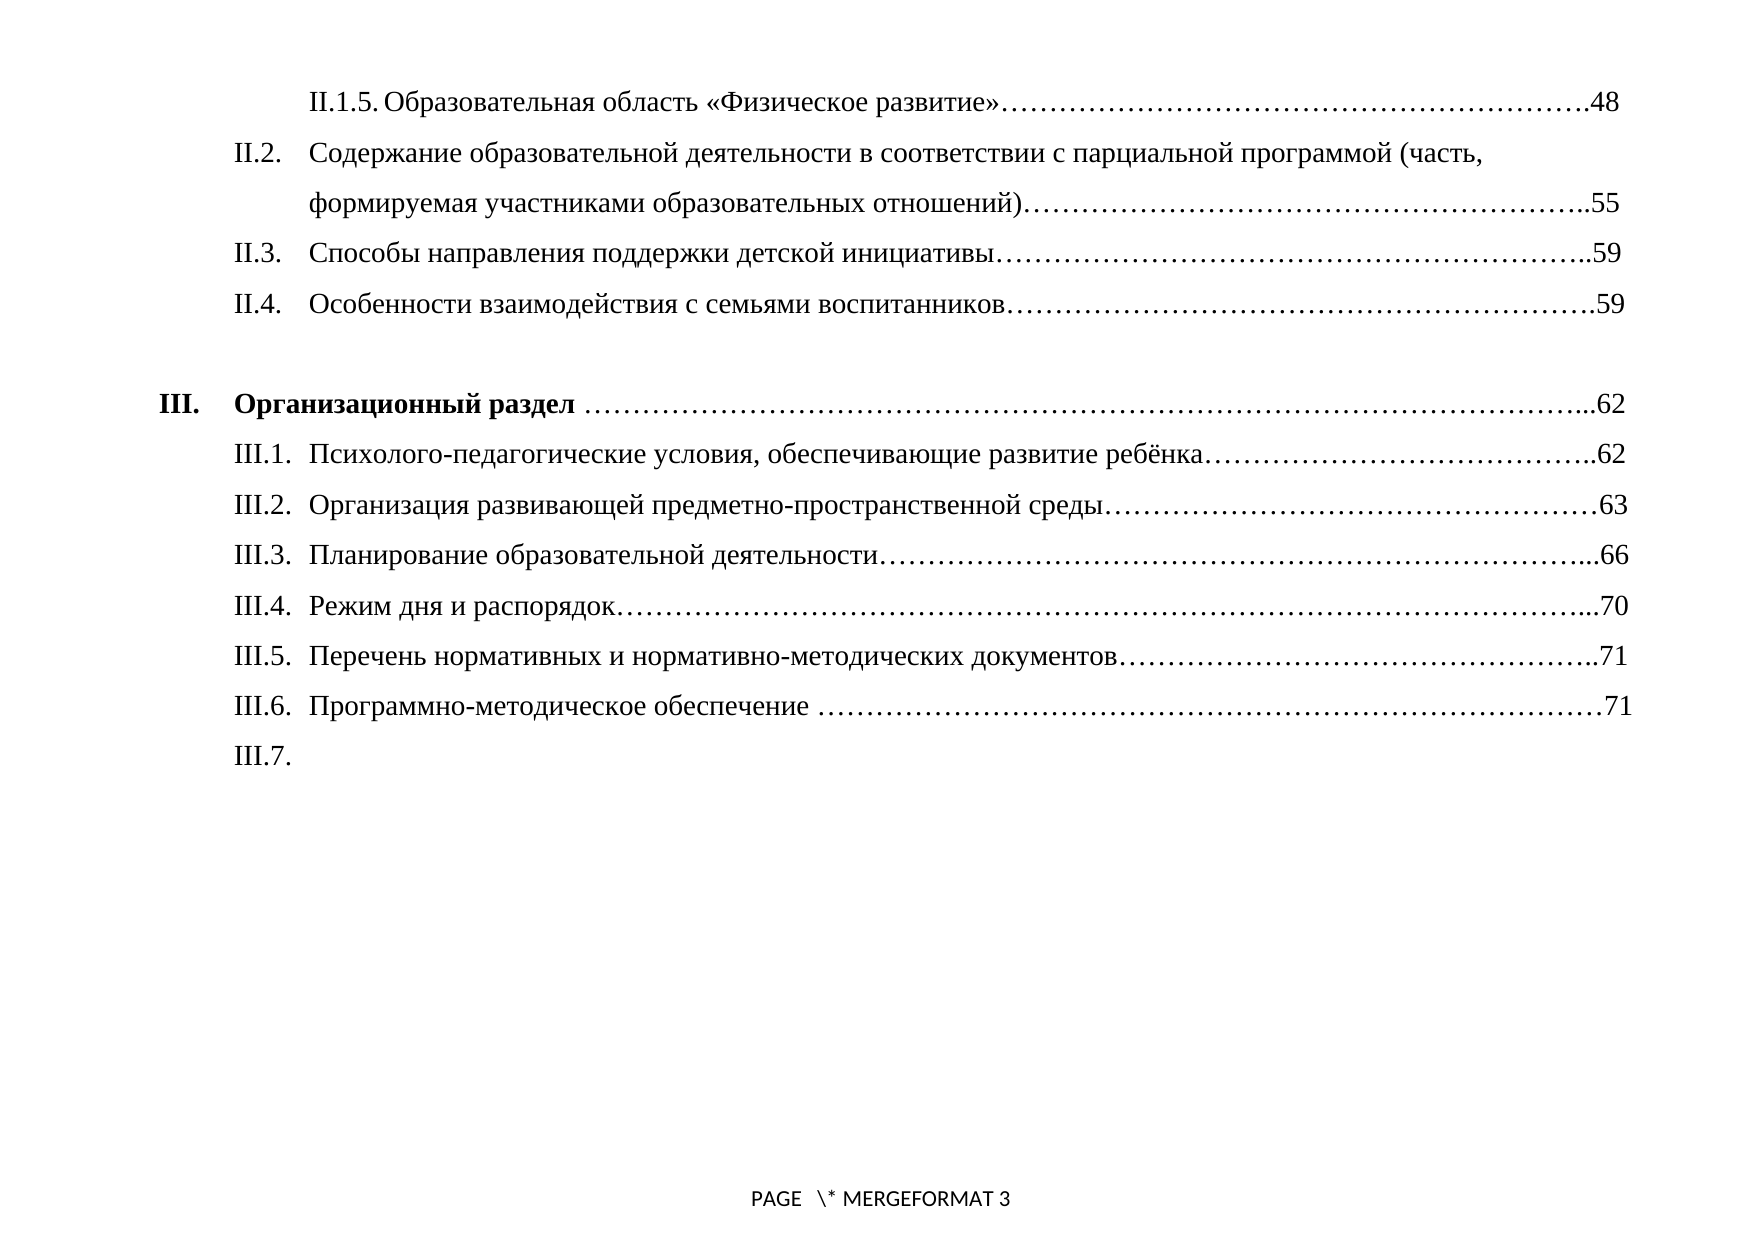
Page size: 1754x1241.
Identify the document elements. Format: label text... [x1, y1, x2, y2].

list Организация развивающей предметно-пространственной среды……………………………………………63 [233, 487, 1635, 521]
list Перечень нормативных и нормативно-методических документов…………………………………………..71 [233, 638, 1635, 671]
list Содержание образовательной деятельности в соответствии с парциальной программой (часть, формируемая участниками образовательных отношений)…………………………………………………..55 [233, 135, 1635, 219]
list Режим дня и распорядок………………………………………………………………………………………...70 [233, 588, 1635, 621]
list Особенности взаимодействия с семьями воспитанников…………………………………………………….59 [233, 286, 1635, 319]
list Организационный раздел …………………………………………………………………………………………...62 [158, 386, 1635, 420]
list Образовательная область «Физическое развитие»…………………………………………………….48 [308, 84, 1635, 118]
list Способы направления поддержки детской инициативы……………………………………………………..59 [233, 235, 1635, 269]
list Планирование образовательной деятельности………………………………………………………………...66 [233, 537, 1635, 571]
list Психолого-педагогические условия, обеспечивающие развитие ребёнка…………………………………..62 [233, 437, 1635, 470]
list Программно-методическое обеспечение ………………………………………………………………………71 [233, 688, 1635, 722]
